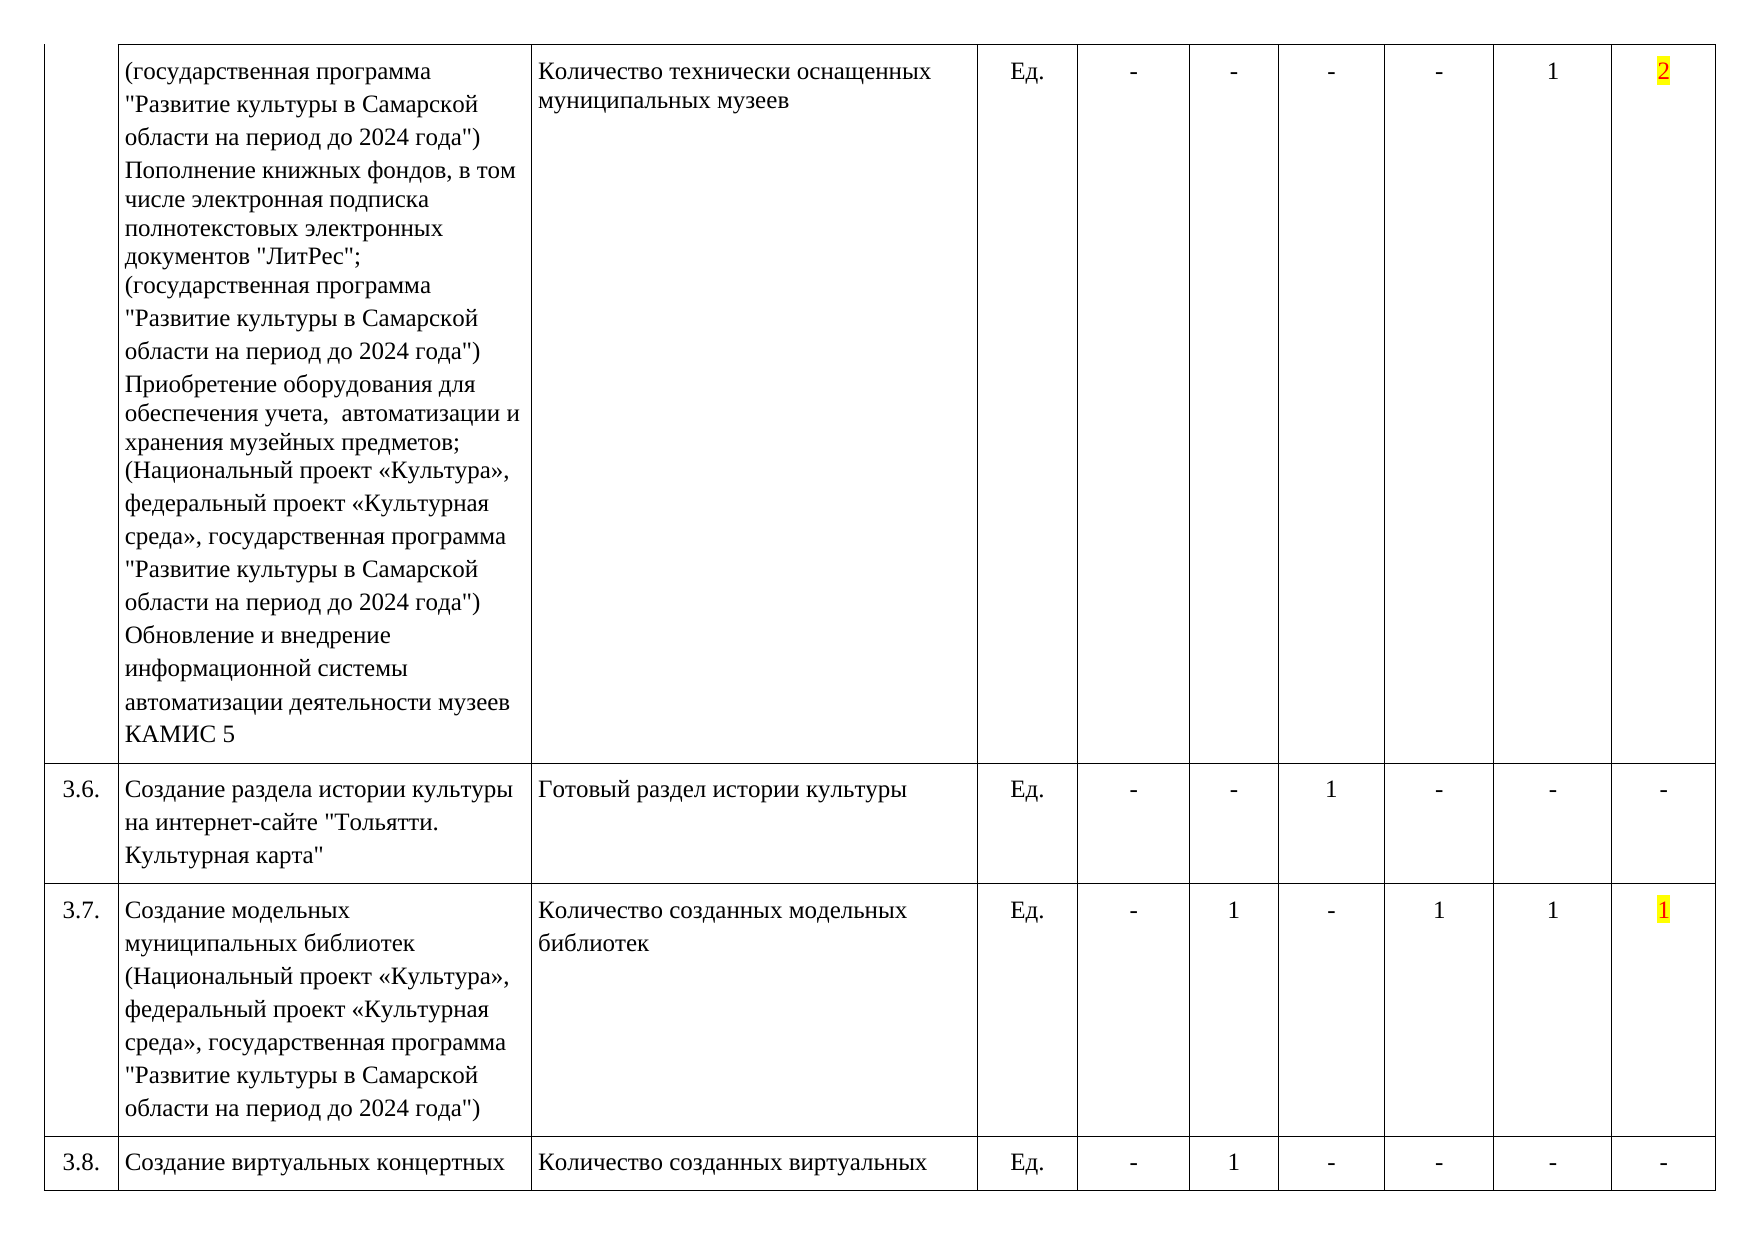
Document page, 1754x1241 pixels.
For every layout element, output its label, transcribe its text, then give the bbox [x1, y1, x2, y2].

table_cell Ед. [978, 764, 1077, 883]
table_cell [119, 1137, 531, 1190]
table_cell 2 [1612, 45, 1715, 762]
table_cell Создание раздела истории культуры на интернет-сайте "Тольятти. Культурная карта" [119, 764, 531, 883]
table_cell - [1078, 884, 1189, 1136]
table_cell Ед. [978, 45, 1077, 762]
table_cell 1 [1279, 764, 1384, 883]
table_cell Создание модельных муниципальных библиотек (Национальный проект «Культура», федеральный проект «Культурная среда», государственная программа "Развитие культуры в Самарской области на период до 2024 года") [119, 884, 531, 1136]
table_cell 1 [1494, 884, 1611, 1136]
table_cell - [1078, 1137, 1189, 1190]
table_cell Количество технически оснащенных муниципальных музеев [532, 45, 977, 762]
table_cell 1 [1190, 884, 1278, 1136]
table_cell - [1279, 1137, 1384, 1190]
table_cell - [1494, 764, 1611, 883]
table_cell - [1078, 45, 1189, 762]
table_cell - [1385, 764, 1493, 883]
table_cell Ед. [978, 1137, 1077, 1190]
table_cell 3.8. [45, 1137, 118, 1190]
table_cell 1 [1494, 45, 1611, 762]
table_cell 1 [1612, 884, 1715, 1136]
table_cell Количество созданных модельных библиотек [532, 884, 977, 1136]
table_cell - [1078, 764, 1189, 883]
table_cell - [1385, 45, 1493, 762]
table_cell - [1612, 1137, 1715, 1190]
table_cell Ед. [978, 884, 1077, 1136]
table_cell 1 [1190, 1137, 1278, 1190]
table_cell 1 [1385, 884, 1493, 1136]
table_cell 3.6. [45, 764, 118, 883]
table_cell - [1279, 45, 1384, 762]
table_cell - [1190, 45, 1278, 762]
table_cell - [1612, 764, 1715, 883]
table_cell - [1190, 764, 1278, 883]
table_cell - [1494, 1137, 1611, 1190]
table_cell - [1279, 884, 1384, 1136]
table_cell Готовый раздел истории культуры [532, 764, 977, 883]
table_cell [532, 1137, 977, 1190]
table_cell - [1385, 1137, 1493, 1190]
table_cell 3.7. [45, 884, 118, 1136]
